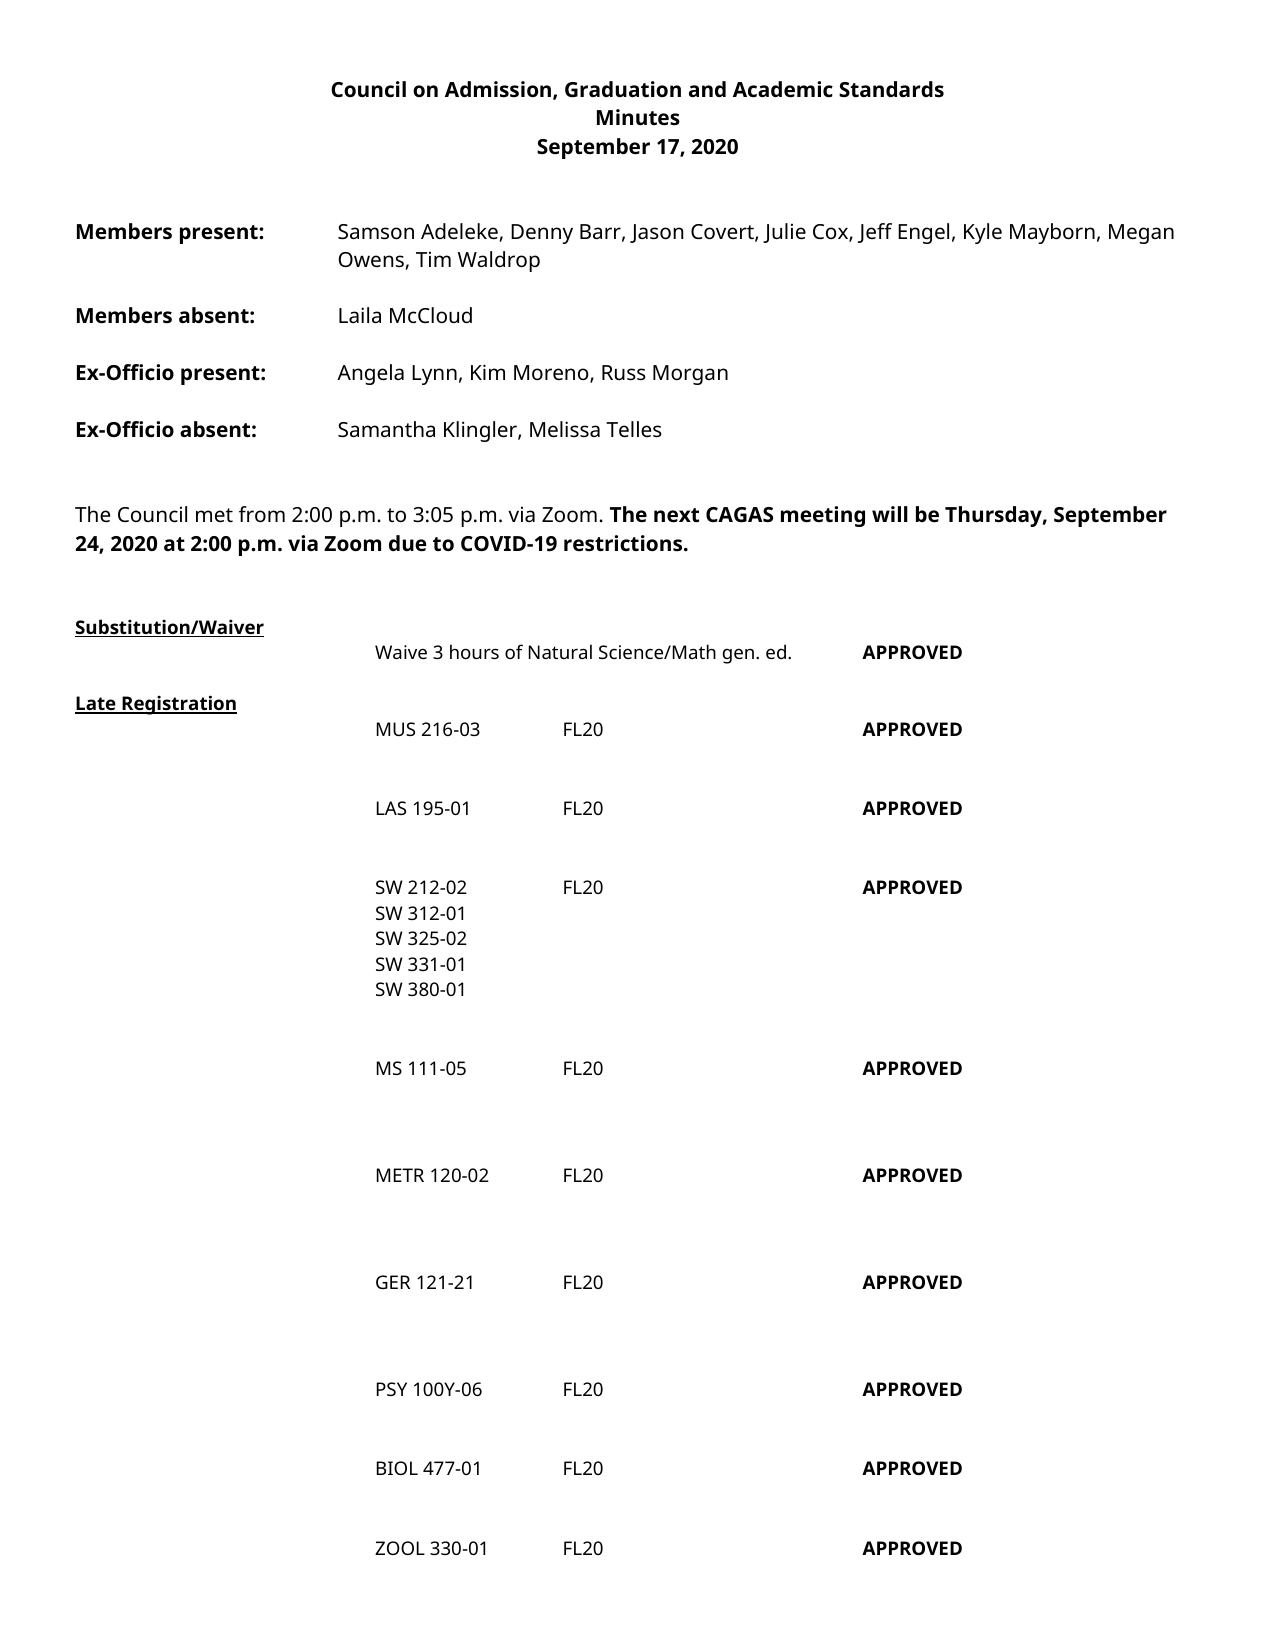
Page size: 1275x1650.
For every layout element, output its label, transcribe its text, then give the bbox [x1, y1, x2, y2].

text GER 121-21 FL20 APPROVED [337, 1269, 1200, 1295]
text SW 325-02 [75, 925, 1200, 951]
text PSY 100Y-06 FL20 APPROVED [337, 1377, 1200, 1402]
text ZOOL 330-01 FL20 APPROVED [75, 1535, 1200, 1560]
text Members present: Samson Adeleke, Denny Barr, Jason Covert, Julie Cox, Jeff Engel, Kyle Mayborn, Megan Owens, Tim Waldrop [75, 217, 1200, 274]
text Ex-Officio present: Angela Lynn, Kim Moreno, Russ Morgan [75, 358, 1200, 387]
text LAS 195-01 FL20 APPROVED [75, 795, 1200, 821]
text Late Registration [75, 691, 1200, 716]
text Ex-Officio absent: Samantha Klingler, Melissa Telles [75, 415, 1200, 443]
text SW 331-01 [75, 951, 1200, 976]
text Council on Admission, Graduation and Academic Standards [75, 75, 1200, 103]
text SW 212-02 FL20 APPROVED [75, 874, 1200, 900]
text SW 380-01 [75, 976, 1200, 1002]
text Members absent: Laila McCloud [75, 302, 1200, 330]
text Waive 3 hours of Natural Science/Math gen. ed. APPROVED [75, 639, 1200, 665]
text Substitution/Waiver [75, 614, 1200, 639]
text September 17, 2020 [75, 132, 1200, 160]
text SW 312-01 [75, 900, 1200, 925]
text Minutes [75, 103, 1200, 132]
text BIOL 477-01 FL20 APPROVED [75, 1456, 1200, 1481]
text MUS 216-03 FL20 APPROVED [75, 716, 1200, 742]
text The Council met from 2:00 p.m. to 3:05 p.m. via Zoom. The next CAGAS meeting will be Thursday, September 24, 2020 at 2:00 p.m. via Zoom due to COVID-19 restrictions. [75, 500, 1200, 557]
text METR 120-02 FL20 APPROVED [337, 1162, 1200, 1188]
text MS 111-05 FL20 APPROVED [337, 1055, 1200, 1081]
